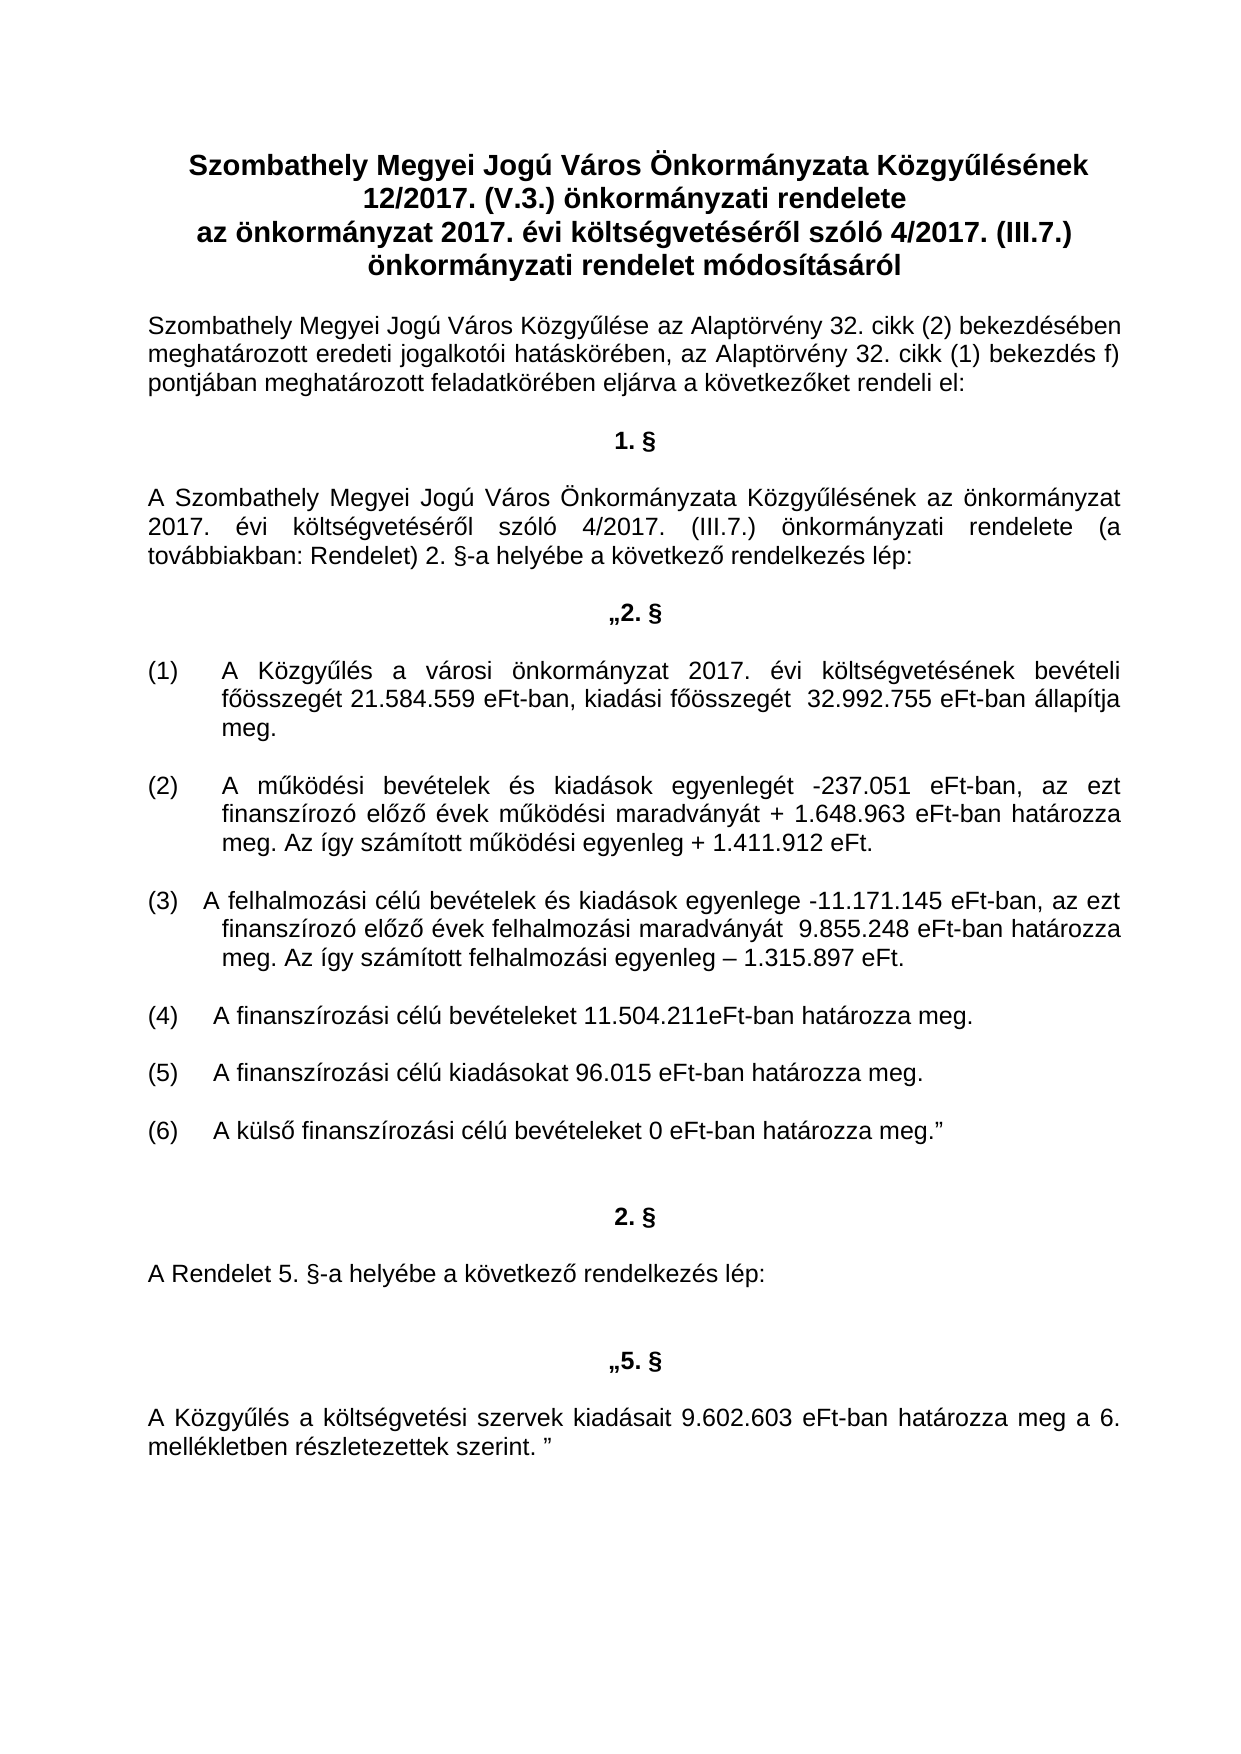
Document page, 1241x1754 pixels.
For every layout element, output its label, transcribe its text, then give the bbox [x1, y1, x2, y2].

text „5. § [148, 1346, 1122, 1374]
text az önkormányzat 2017. évi költségvetéséről szóló 4/2017. (III.7.) önkormányzati rendelet módosításáról [148, 215, 1122, 282]
title Szombathely Megyei Jogú Város Önkormányzata Közgyűlésének [148, 148, 1122, 181]
text (3) A felhalmozási célú bevételek és kiadások egyenlege -11.171.145 eFt-ban, az ezt finanszírozó előző évek felhalmozási maradványát 9.855.248 eFt-ban határozza meg. Az így számított felhalmozási egyenleg – 1.315.897 eFt. [148, 886, 1122, 972]
text A Rendelet 5. §-a helyébe a következő rendelkezés lép: [148, 1259, 1122, 1288]
text (1) A Közgyűlés a városi önkormányzat 2017. évi költségvetésének bevételi főösszegét 21.584.559 eFt-ban, kiadási főösszegét 32.992.755 eFt-ban állapítja meg. [148, 656, 1122, 742]
text A Közgyűlés a költségvetési szervek kiadásait 9.602.603 eFt-ban határozza meg a 6. mellékletben részletezettek szerint. ” [148, 1403, 1122, 1461]
text 12/2017. (V.3.) önkormányzati rendelete [148, 181, 1122, 215]
text 1. § [148, 426, 1122, 454]
text 2. § [148, 1202, 1122, 1231]
text (2) A működési bevételek és kiadások egyenlegét -237.051 eFt-ban, az ezt finanszírozó előző évek működési maradványát + 1.648.963 eFt-ban határozza meg. Az így számított működési egyenleg + 1.411.912 eFt. [148, 771, 1122, 857]
text „2. § [148, 598, 1122, 627]
text A Szombathely Megyei Jogú Város Önkormányzata Közgyűlésének az önkormányzat 2017. évi költségvetéséről szóló 4/2017. (III.7.) önkormányzati rendelete (a továbbiakban: Rendelet) 2. §-a helyébe a következő rendelkezés lép: [148, 483, 1122, 569]
text (5) A finanszírozási célú kiadásokat 96.015 eFt-ban határozza meg. [148, 1058, 1122, 1087]
text (6) A külső finanszírozási célú bevételeket 0 eFt-ban határozza meg.” [148, 1116, 1122, 1144]
text Szombathely Megyei Jogú Város Közgyűlése az Alaptörvény 32. cikk (2) bekezdésében meghatározott eredeti jogalkotói hatáskörében, az Alaptörvény 32. cikk (1) bekezdés f) pontjában meghatározott feladatkörében eljárva a következőket rendeli el: [148, 311, 1122, 397]
text (4) A finanszírozási célú bevételeket 11.504.211eFt-ban határozza meg. [148, 1001, 1122, 1029]
